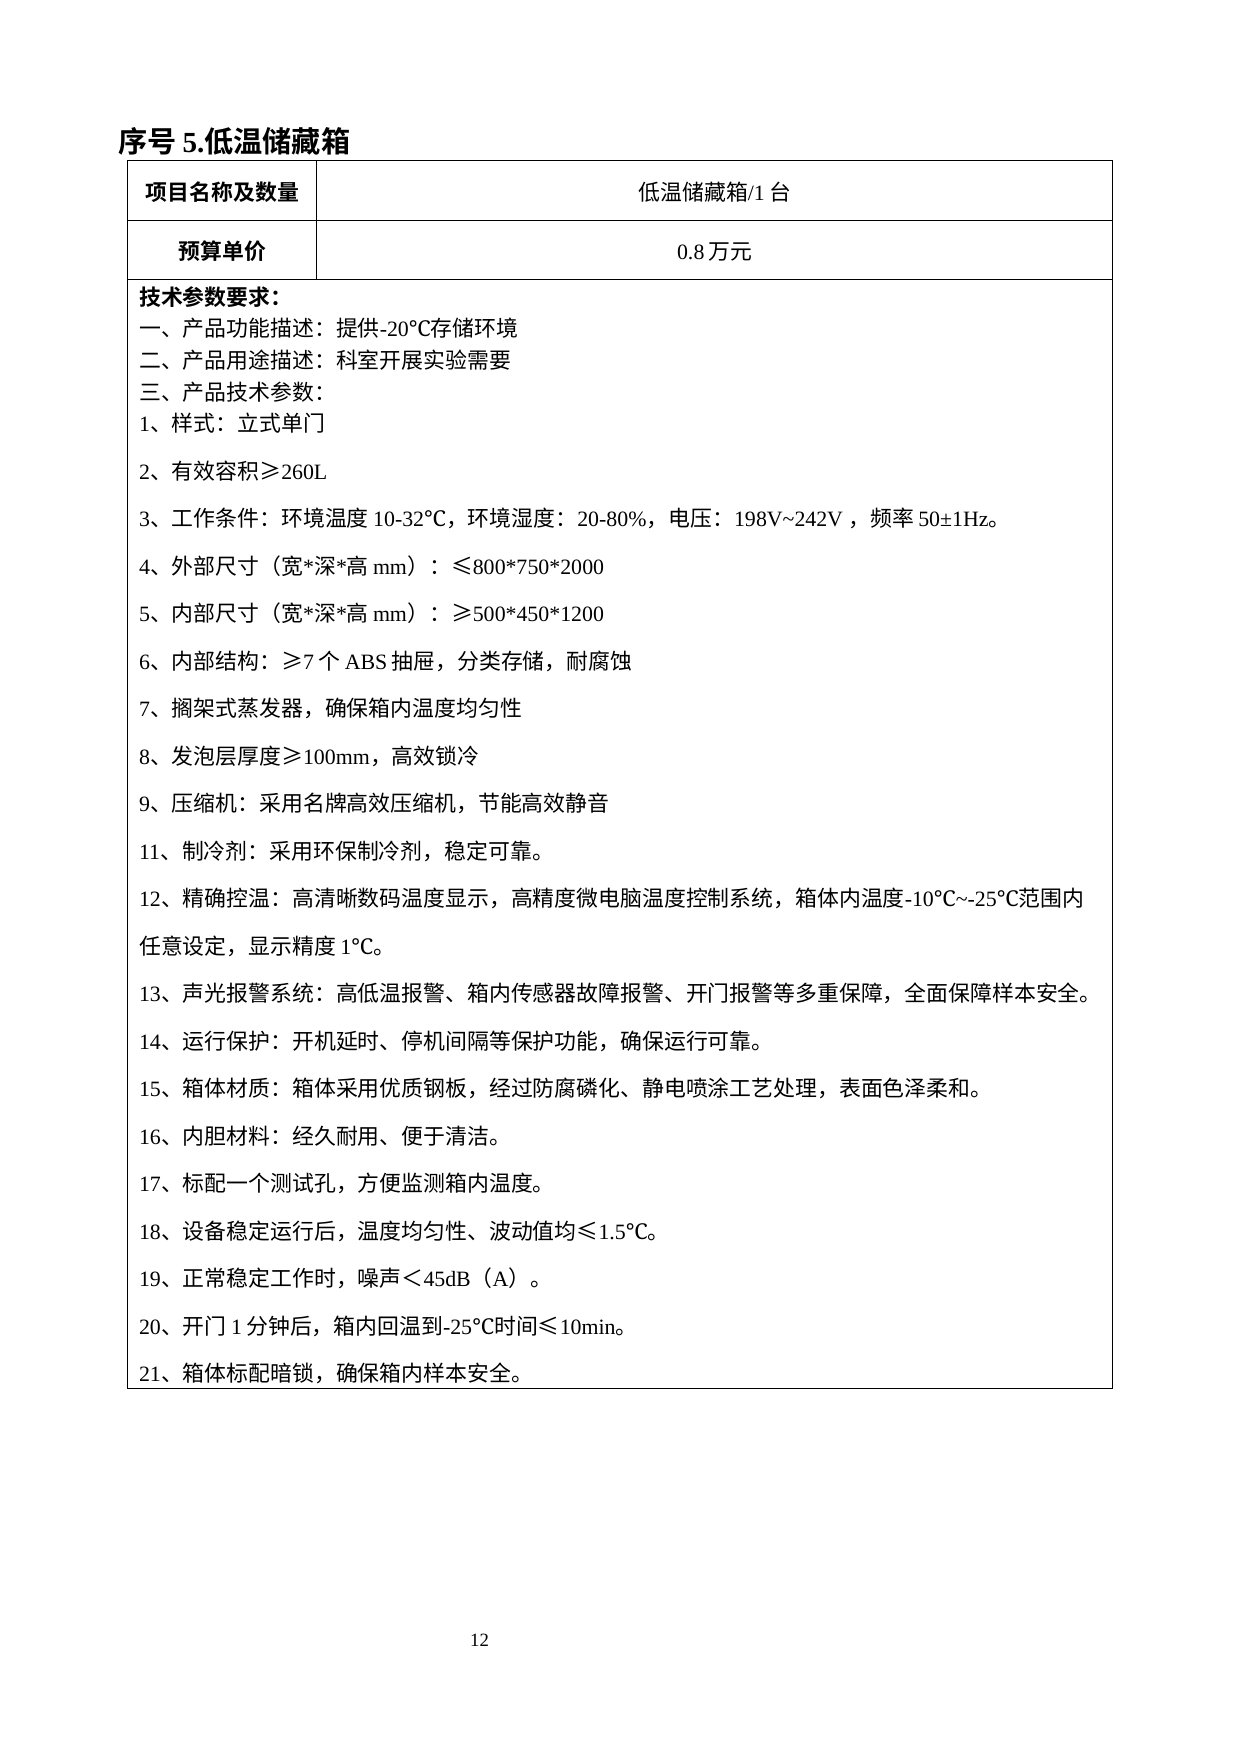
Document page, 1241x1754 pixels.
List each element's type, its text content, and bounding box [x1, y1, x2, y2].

table_cell 预算单价 [128, 221, 316, 278]
table_cell 技术参数要求： 一、产品功能描述：提供-20℃存储环境 二、产品用途描述：科室开展实验需要 三、产品技术参数： 1、样式：立式单门 2、有效容积≥260L 3、工作条件：环境温度10-32℃，环境湿度：20-80%，电压：198V~242V ，频率50±1Hz。 4、外部尺寸（宽*深*高mm）：≤800*750*2000 5、内部尺寸（宽*深*高mm）：≥500*450*1200 6、内部结构：≥7个ABS抽屉，分类存储，耐腐蚀 7、搁架式蒸发器，确保箱内温度均匀性 8、发泡层厚度≥100mm，高效锁冷 9、压缩机：采用名牌高效压缩机，节能高效静音 11、制冷剂：采用环保制冷剂，稳定可靠。 12、精确控温：高清晰数码温度显示，高精度微电脑温度控制系统，箱体内温度-10℃~-25℃范围内任意设定，显示精度1℃。 13、声光报警系统：高低温报警、箱内传感器故障报警、开门报警等多重保障，全面保障样本安全。 14、运行保护：开机延时、停机间隔等保护功能，确保运行可靠。 15、箱体材质：箱体采用优质钢板，经过防腐磷化、静电喷涂工艺处理，表面色泽柔和。 16、内胆材料：经久耐用、便于清洁。 17、标配一个测试孔，方便监测箱内温度。 18、设备稳定运行后，温度均匀性、波动值均≤1.5℃。 19、正常稳定工作时，噪声＜45dB（A）。 20、开门1分钟后，箱内回温到-25℃时间≤10min。 21、箱体标配暗锁，确保箱内样本安全。 [128, 280, 1112, 1388]
text 序号5.低温储藏箱 [118, 118, 1122, 160]
table_header 项目名称及数量 [128, 161, 316, 219]
table_header 低温储藏箱/1台 [317, 161, 1112, 219]
table_cell 0.8万元 [317, 221, 1112, 278]
